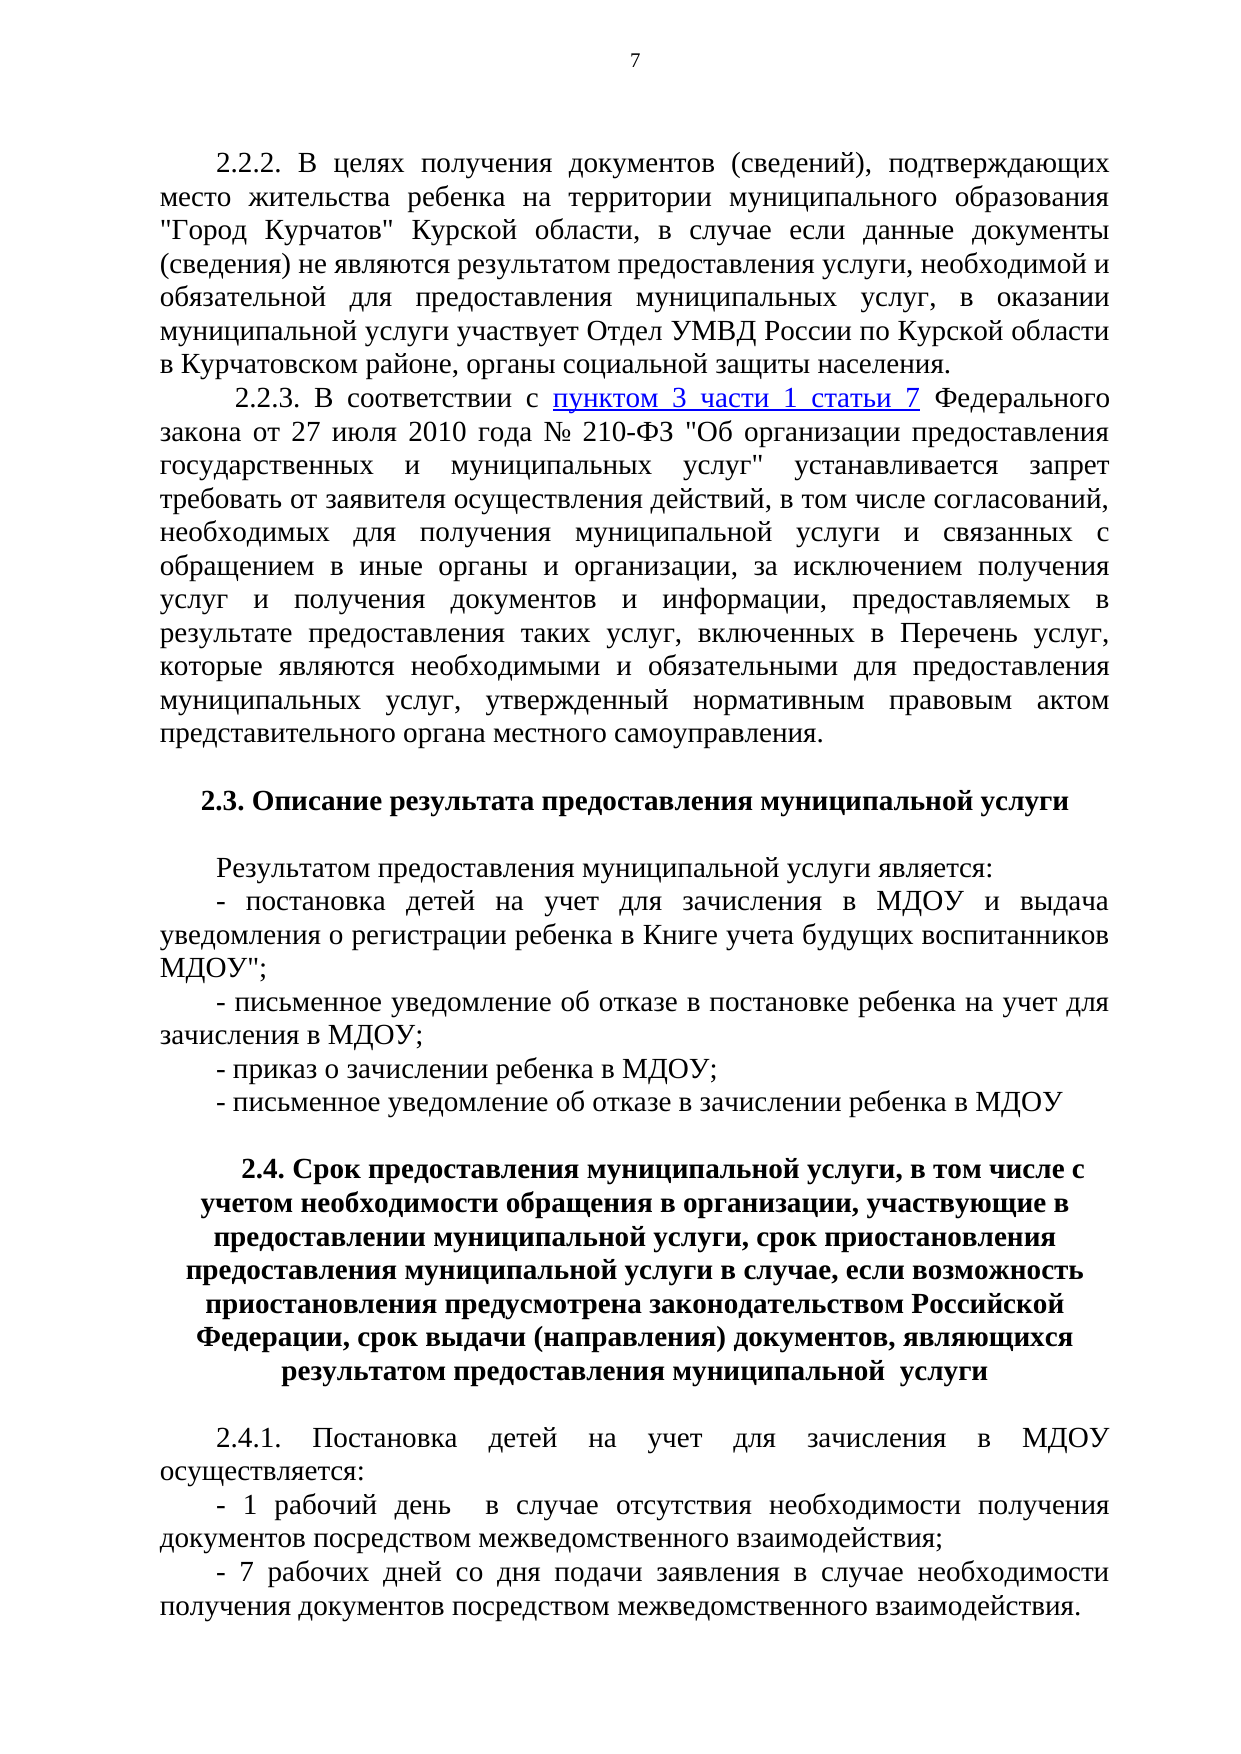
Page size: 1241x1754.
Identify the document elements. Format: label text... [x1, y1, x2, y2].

text - 7 рабочих дней со дня подачи заявления в случае необходимости получения документов посредством межведомственного взаимодействия. [159, 1554, 1110, 1621]
text - постановка детей на учет для зачисления в МДОУ и выдача уведомления о регистрации ребенка в Книге учета будущих воспитанников МДОУ"; [159, 883, 1110, 984]
text 2.3. Описание результата предоставления муниципальной услуги [159, 783, 1110, 816]
text Результатом предоставления муниципальной услуги является: [159, 850, 1110, 883]
text - письменное уведомление об отказе в постановке ребенка на учет для зачисления в МДОУ; [159, 984, 1110, 1051]
text 2.2.2. В целях получения документов (сведений), подтверждающих место жительства ребенка на территории муниципального образования "Город Курчатов" Курской области, в случае если данные документы (сведения) не являются результатом предоставления услуги, необходимой и обязательной для предоставления муниципальных услуг, в оказании муниципальной услуги участвует Отдел УМВД России по Курской области в Курчатовском районе, органы социальной защиты населения. [159, 145, 1110, 380]
text 2.4. Срок предоставления муниципальной услуги, в том числе с учетом необходимости обращения в организации, участвующие в предоставлении муниципальной услуги, срок приостановления предоставления муниципальной услуги в случае, если возможность приостановления предусмотрена законодательством Российской Федерации, срок выдачи (направления) документов, являющихся результатом предоставления муниципальной услуги [159, 1152, 1110, 1386]
text - приказ о зачислении ребенка в МДОУ; [159, 1051, 1110, 1084]
text 2.4.1. Постановка детей на учет для зачисления в МДОУ осуществляется: [159, 1420, 1110, 1487]
text - 1 рабочий день в случае отсутствия необходимости получения документов посредством межведомственного взаимодействия; [159, 1487, 1110, 1554]
list 2.2.3. В соответствии с пунктом 3 части 1 статьи 7 Федерального закона от 27 июля 2010 года № 210-ФЗ "Об организации предоставления государственных и муниципальных услуг" устанавливается запрет требовать от заявителя осуществления действий, в том числе согласований, необходимых для получения муниципальной услуги и связанных с обращением в иные органы и организации, за исключением получения услуг и получения документов и информации, предоставляемых в результате предоставления таких услуг, включенных в Перечень услуг, которые являются необходимыми и обязательными для предоставления муниципальных услуг, утвержденный нормативным правовым актом представительного органа местного самоуправления. [159, 380, 1110, 749]
text - письменное уведомление об отказе в зачислении ребенка в МДОУ [159, 1084, 1110, 1118]
